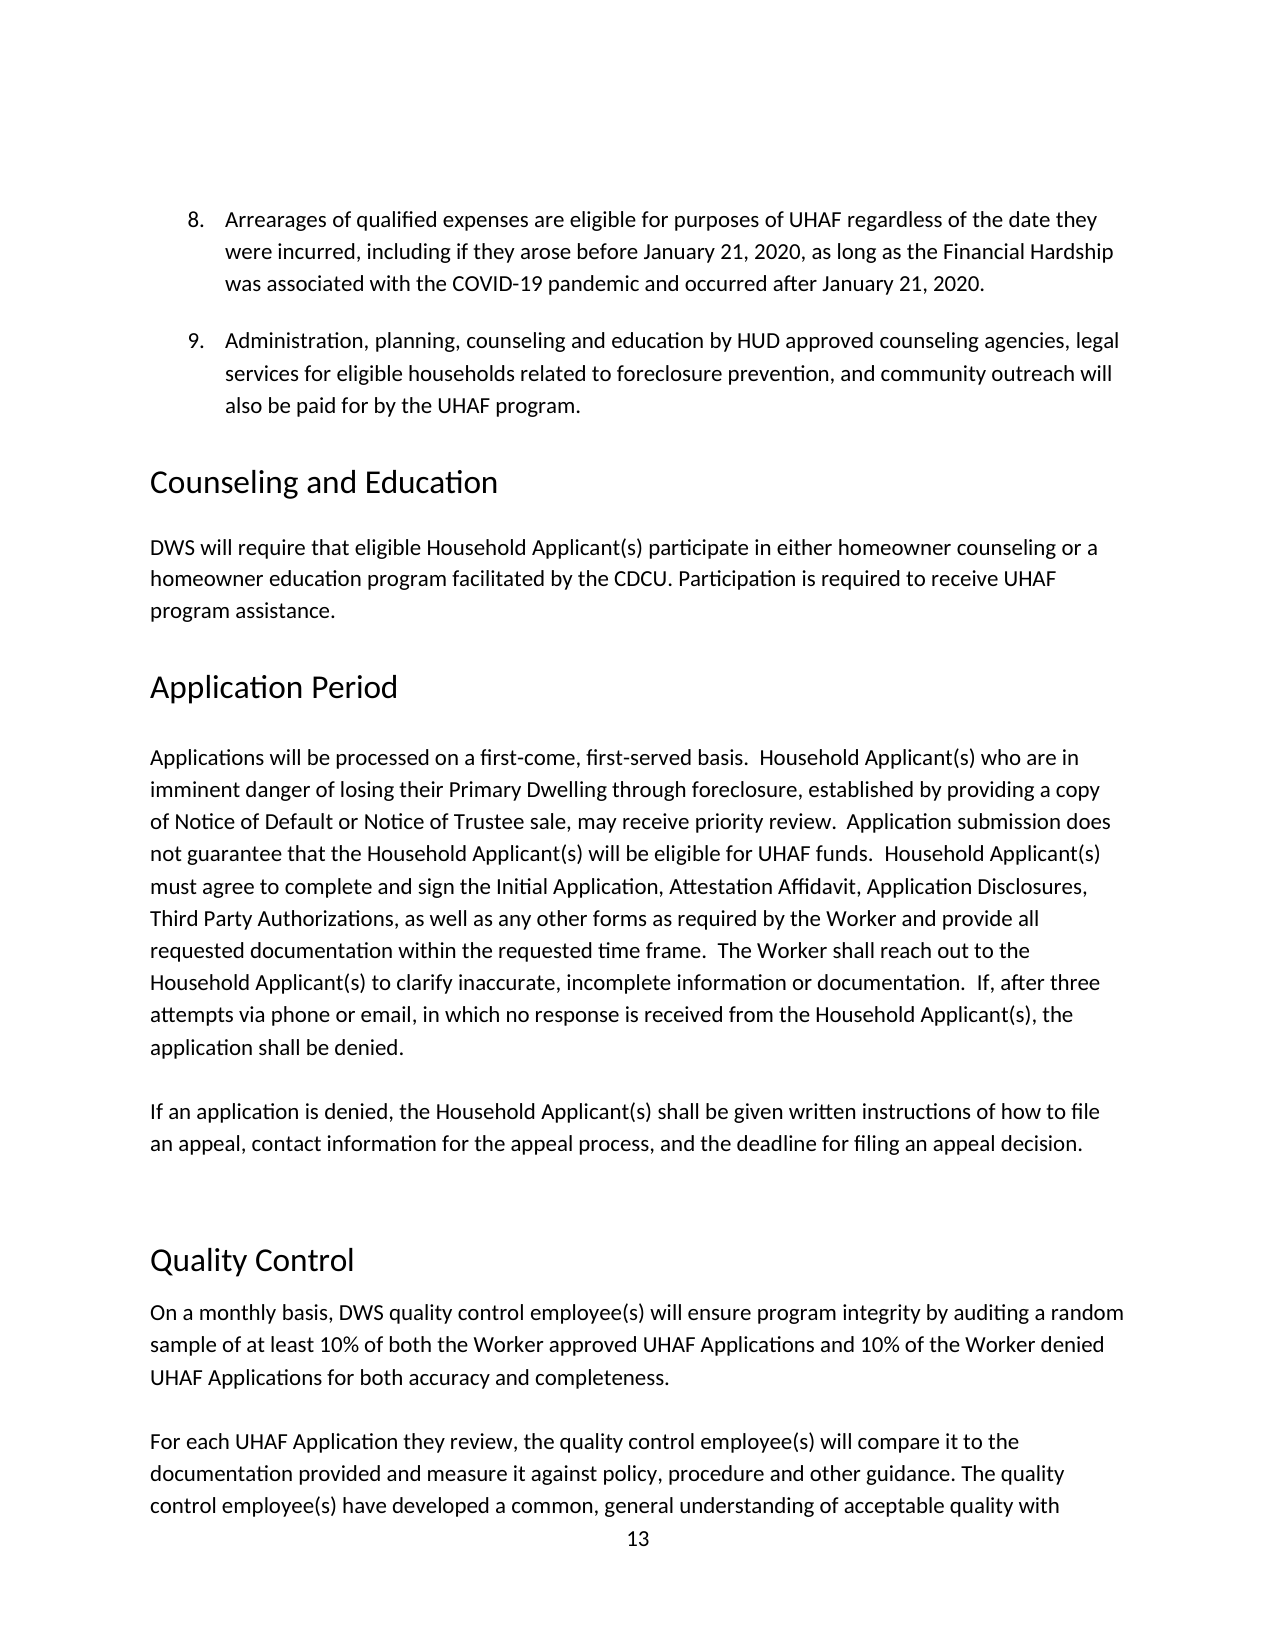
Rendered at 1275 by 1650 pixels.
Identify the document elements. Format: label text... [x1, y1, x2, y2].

list Administration, planning, counseling and education by HUD approved counseling agencies, legal services for eligible households related to foreclosure prevention, and community outreach will also be paid for by the UHAF program. [187, 327, 1129, 419]
text DWS will require that eligible Household Applicant(s) participate in either homeowner counseling or a homeowner education program facilitated by the CDCU. Participation is required to receive UHAF program assistance. [150, 533, 1135, 624]
text On a monthly basis, DWS quality control employee(s) will ensure program integrity by auditing a random sample of at least 10% of both the Worker approved UHAF Applications and 10% of the Worker denied UHAF Applications for both accuracy and completeness. [150, 1298, 1125, 1391]
subtitle Application Period [150, 666, 1135, 707]
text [150, 1427, 1125, 1519]
subtitle Quality Control [150, 1239, 1135, 1279]
text Applications will be processed on a first-come, first-served basis. Household Applicant(s) who are in imminent danger of losing their Primary Dwelling through foreclosure, established by providing a copy of Notice of Default or Notice of Trustee sale, may receive priority review. Application submission does not guarantee that the Household Applicant(s) will be eligible for UHAF funds. Household Applicant(s) must agree to complete and sign the Initial Application, Attestation Affidavit, Application Disclosures, Third Party Authorizations, as well as any other forms as required by the Worker and provide all requested documentation within the requested time frame. The Worker shall reach out to the Household Applicant(s) to clarify inaccurate, incomplete information or documentation. If, after three attempts via phone or email, in which no response is received from the Household Applicant(s), the application shall be denied. [150, 743, 1113, 1061]
list Arrearages of qualified expenses are eligible for purposes of UHAF regardless of the date they were incurred, including if they arose before January 21, 2020, as long as the Financial Hardship was associated with the COVID-19 pandemic and occurred after January 21, 2020. [187, 205, 1120, 297]
subtitle Counseling and Education [150, 461, 1135, 502]
text If an application is denied, the Household Applicant(s) shall be given written instructions of how to file an appeal, contact information for the appeal process, and the deadline for filing an appeal decision. [150, 1097, 1113, 1157]
